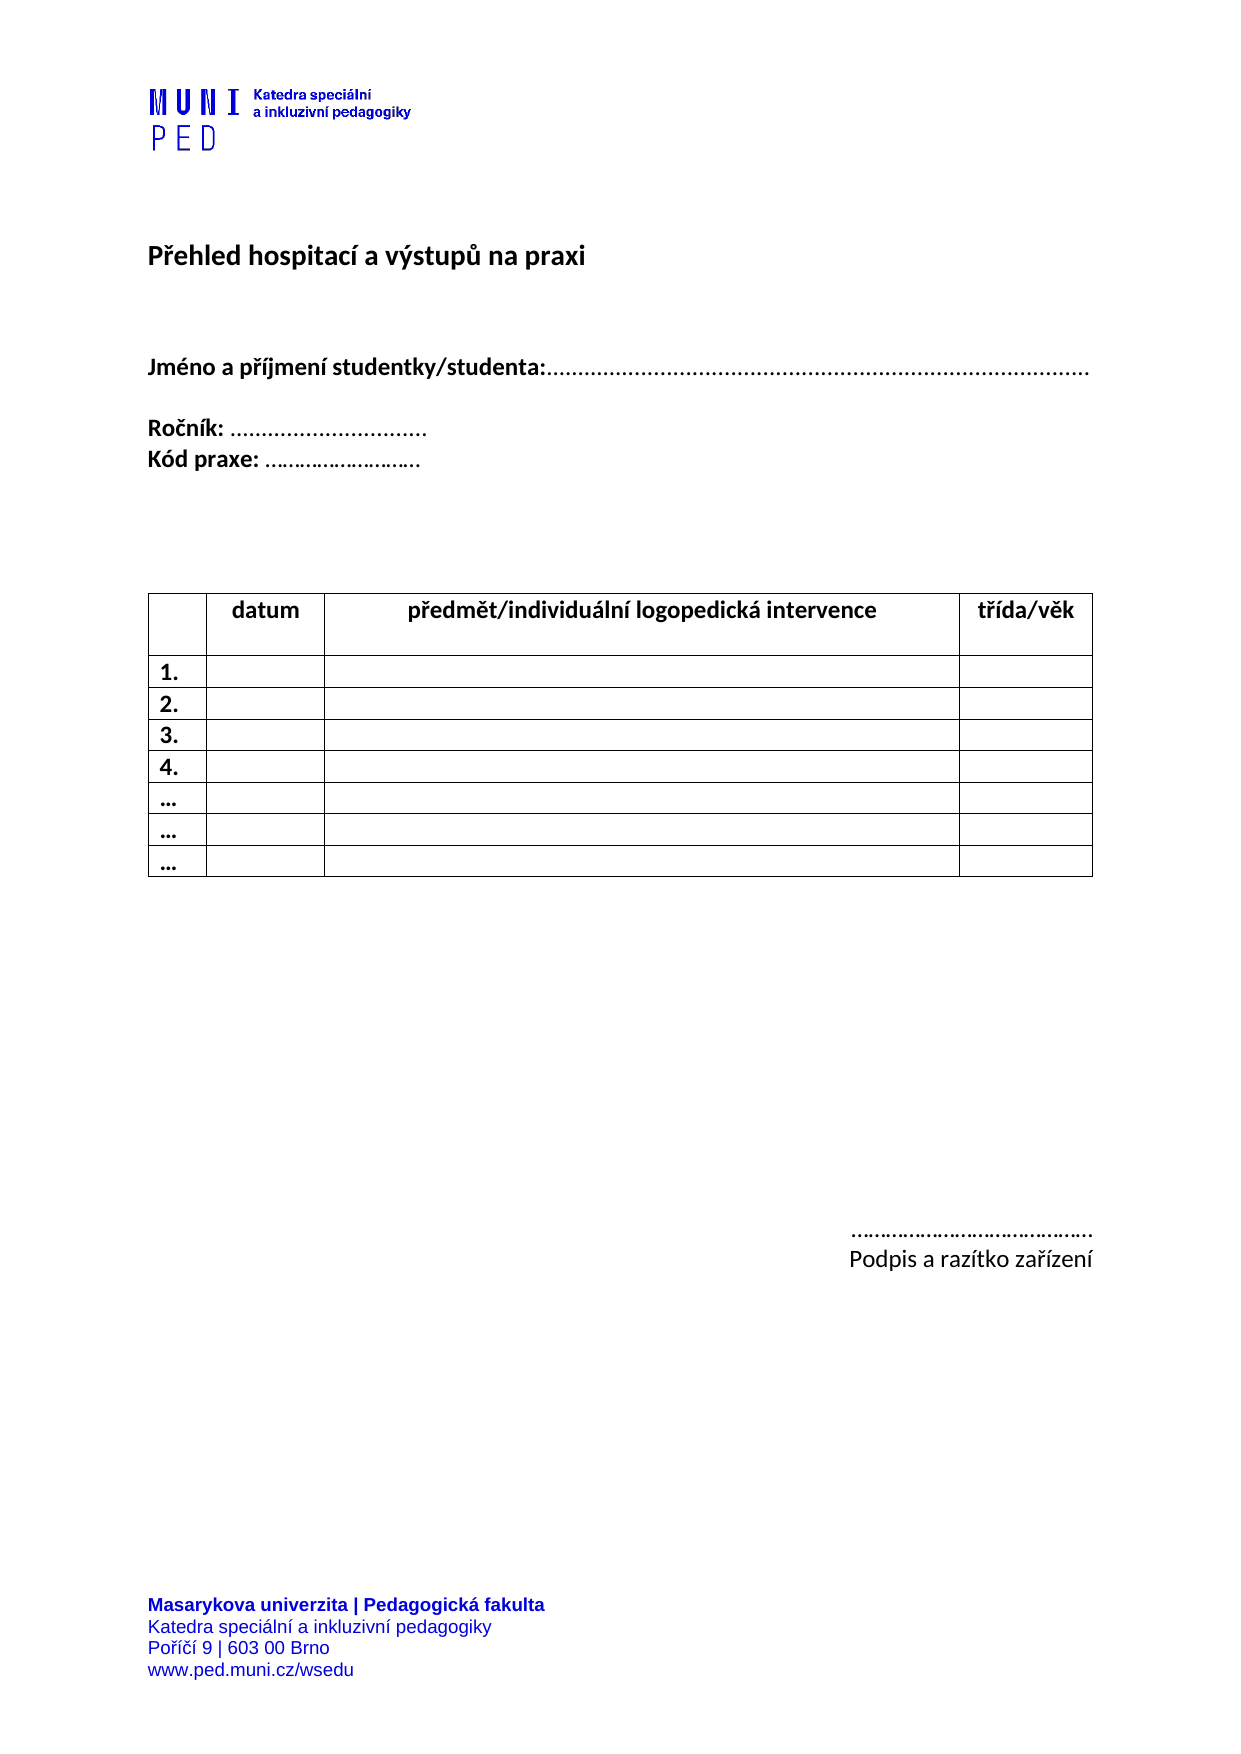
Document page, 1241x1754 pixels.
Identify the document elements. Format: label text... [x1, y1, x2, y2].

text Ročník: [148, 413, 1093, 443]
table_cell 2. [149, 688, 206, 718]
table_cell [325, 783, 959, 813]
table_cell [325, 656, 959, 687]
text …………………………………… [148, 1213, 1093, 1243]
table_cell [325, 846, 959, 876]
table_cell 4. [149, 751, 206, 782]
text Kód praxe: ……………………… [148, 443, 1093, 474]
table_cell … [149, 814, 206, 845]
table_header třída/věk [960, 594, 1092, 655]
table_cell [207, 783, 324, 813]
table_cell [960, 720, 1092, 750]
text Jméno a příjmení studentky/studenta: [148, 352, 1093, 382]
table_cell [207, 814, 324, 845]
table_cell [207, 688, 324, 718]
table_cell 3. [149, 720, 206, 750]
table_cell … [149, 783, 206, 813]
table_cell [207, 656, 324, 687]
table_cell … [149, 846, 206, 876]
table_cell [960, 814, 1092, 845]
table_header předmět/individuální logopedická intervence [325, 594, 959, 655]
table_cell [207, 846, 324, 876]
table_cell [325, 751, 959, 782]
text Přehled hospitací a výstupů na praxi [148, 237, 1093, 273]
picture [147, 73, 427, 166]
table_header [149, 594, 206, 655]
text Podpis a razítko zařízení [148, 1243, 1093, 1274]
table_cell [960, 783, 1092, 813]
table_cell [325, 814, 959, 845]
table_cell [325, 688, 959, 718]
table_cell [960, 846, 1092, 876]
table_header datum [207, 594, 324, 655]
table_cell [207, 751, 324, 782]
table_cell 1. [149, 656, 206, 687]
table_cell [207, 720, 324, 750]
table_cell [960, 688, 1092, 718]
table_cell [960, 751, 1092, 782]
table_cell [325, 720, 959, 750]
table_cell [960, 656, 1092, 687]
